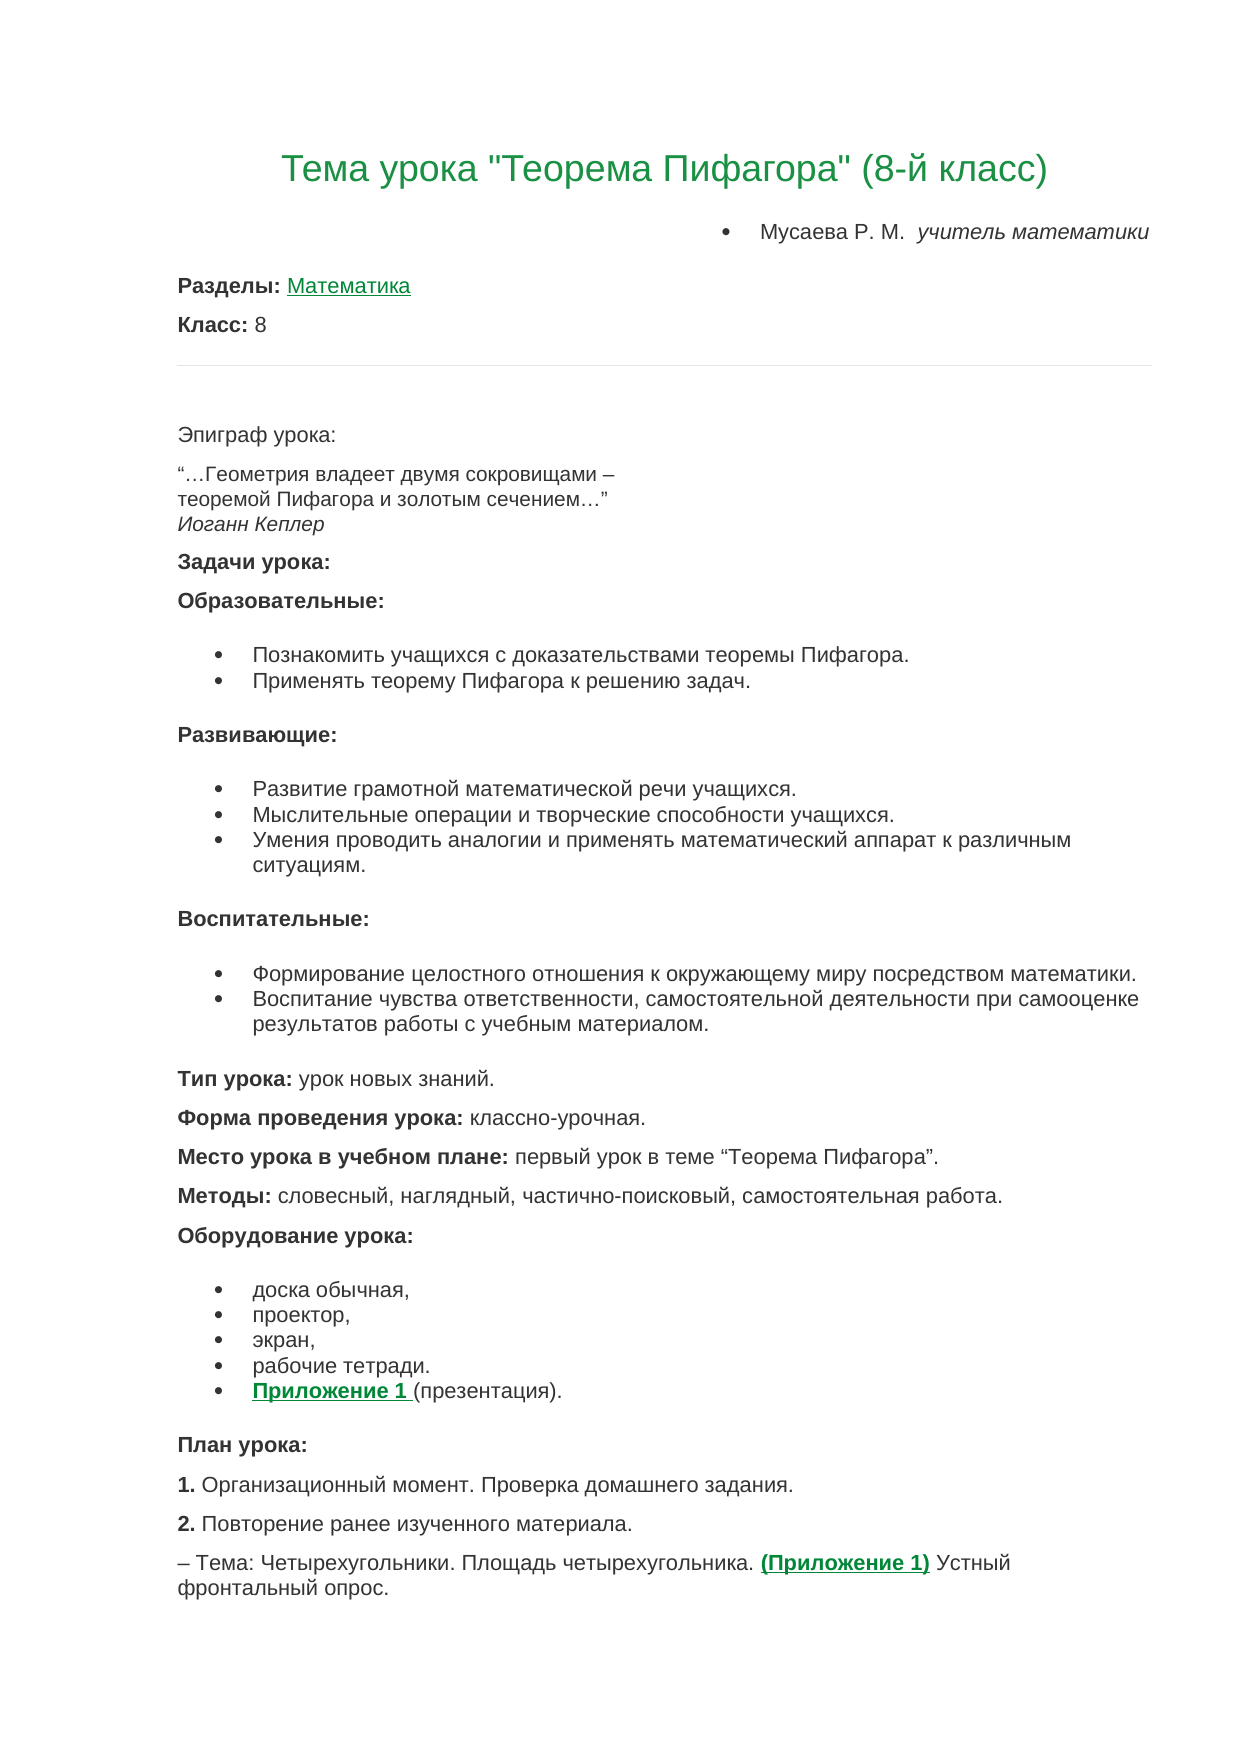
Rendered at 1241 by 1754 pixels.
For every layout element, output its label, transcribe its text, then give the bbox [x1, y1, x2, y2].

text Методы: словесный, наглядный, частично-поисковый, самостоятельная работа. [177, 1183, 1152, 1208]
text “…Геометрия владеет двумя сокровищами – теоремой Пифагора и золотым сечением…” Иоганн Кеплер [177, 461, 1152, 536]
text Тип урока: урок новых знаний. [177, 1066, 1152, 1091]
text Тема урока "Теорема Пифагора" (8-й класс) [177, 146, 1152, 189]
text План урока: [177, 1432, 1152, 1457]
list проектор, [215, 1302, 1152, 1327]
text Воспитательные: [177, 906, 1152, 932]
text Задачи урока: [177, 549, 1152, 574]
text Разделы: Математика [177, 273, 1152, 298]
list Мусаева Р. М. учитель математики [404, 218, 1152, 244]
list доска обычная, [215, 1277, 1152, 1302]
list Познакомить учащихся с доказательствами теоремы Пифагора. [215, 642, 1152, 668]
list Применять теорему Пифагора к решению задач. [215, 668, 1152, 693]
text Класс: 8 [177, 312, 1152, 337]
list Умения проводить аналогии и применять математический аппарат к различным ситуациям. [215, 827, 1152, 877]
text Место урока в учебном плане: первый урок в теме “Теорема Пифагора”. [177, 1144, 1152, 1169]
list Приложение 1 (презентация). [215, 1378, 1152, 1403]
list Мыслительные операции и творческие способности учащихся. [215, 802, 1152, 827]
text Эпиграф урока: [177, 422, 1152, 447]
text 1. Организационный момент. Проверка домашнего задания. [177, 1471, 1152, 1497]
text Развивающие: [177, 722, 1152, 747]
list Развитие грамотной математической речи учащихся. [215, 776, 1152, 802]
list рабочие тетради. [215, 1353, 1152, 1378]
text Форма проведения урока: классно-урочная. [177, 1105, 1152, 1130]
list Формирование целостного отношения к окружающему миру посредством математики. [215, 961, 1152, 986]
list экран, [215, 1327, 1152, 1353]
text 2. Повторение ранее изученного материала. [177, 1511, 1152, 1536]
text Образовательные: [177, 588, 1152, 613]
list Воспитание чувства ответственности, самостоятельной деятельности при самооценке результатов работы с учебным материалом. [215, 986, 1152, 1036]
text Оборудование урока: [177, 1223, 1152, 1248]
text – Тема: Четырехугольники. Площадь четырехугольника. (Приложение 1) Устный фронтальный опрос. [177, 1550, 1152, 1600]
